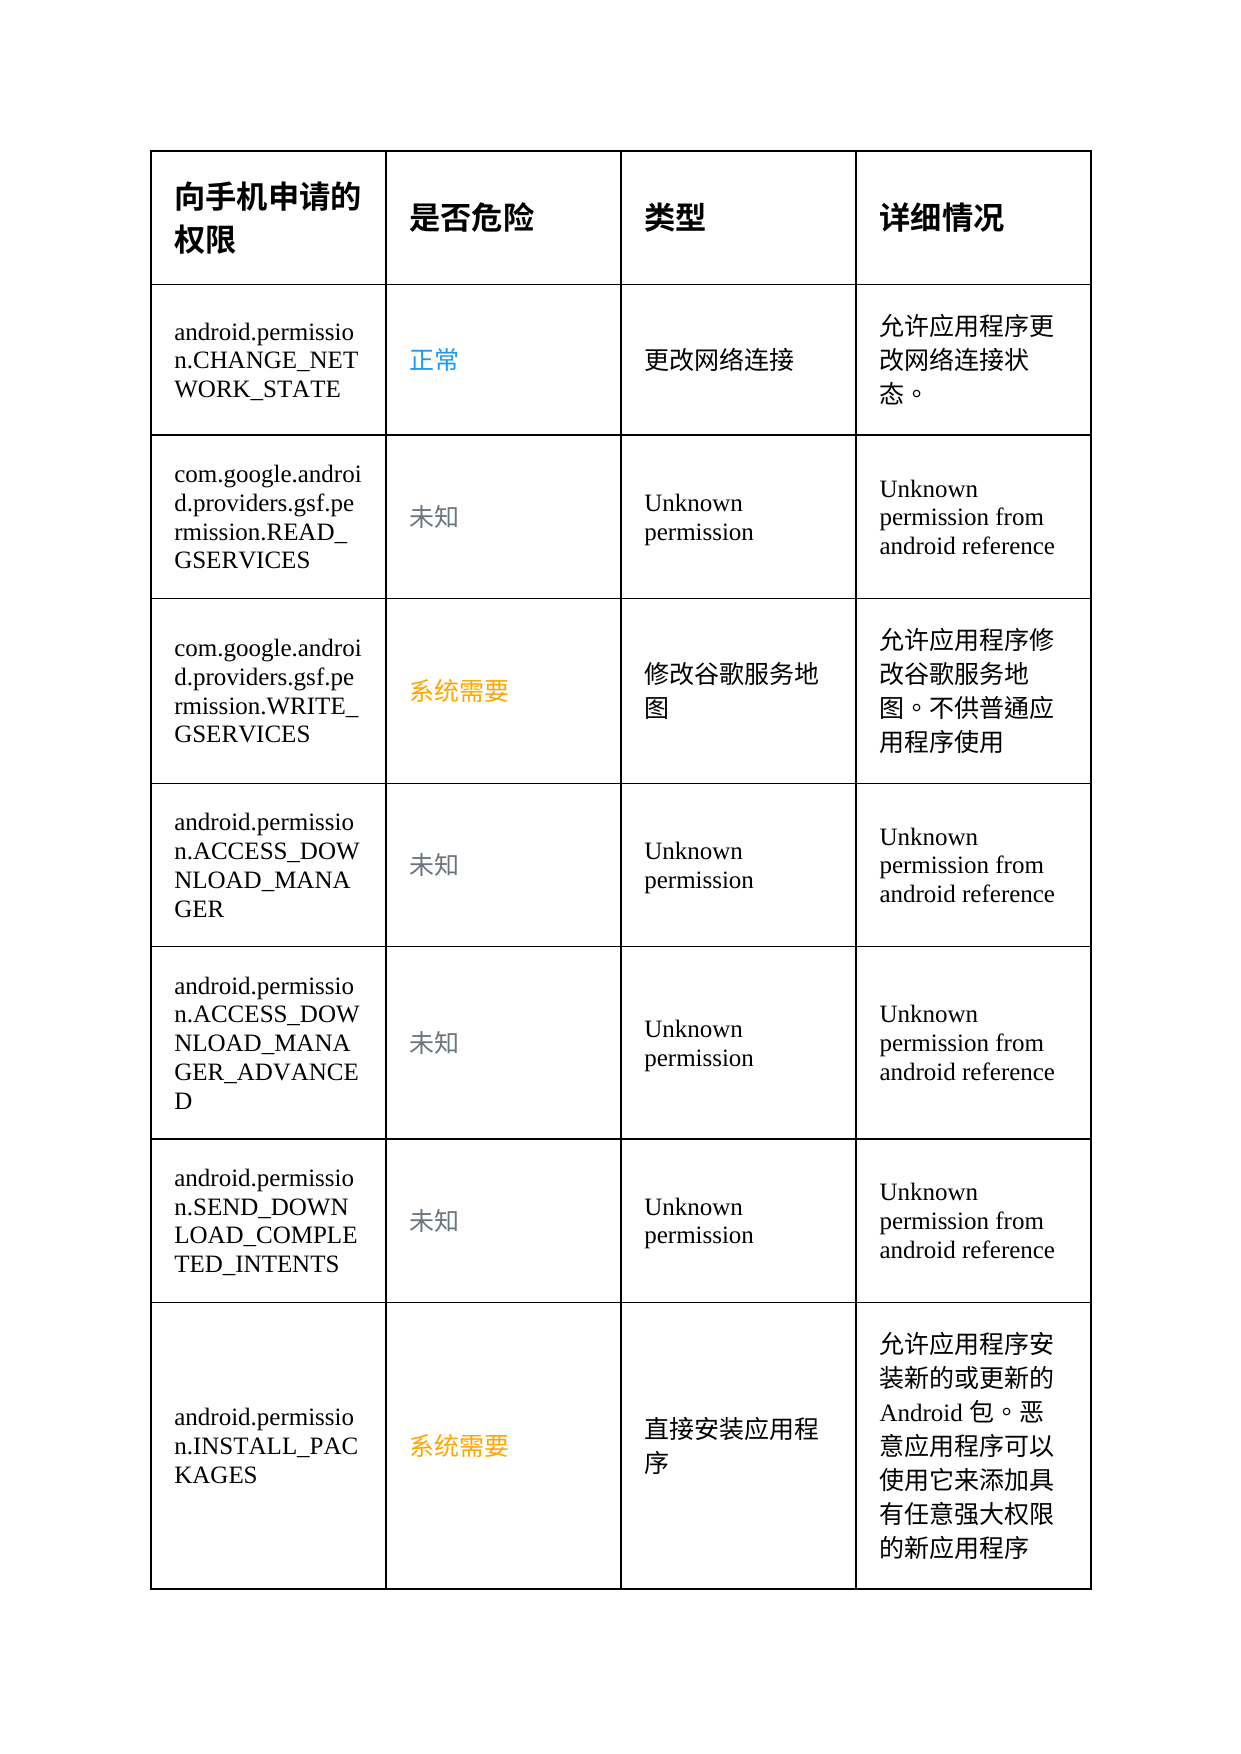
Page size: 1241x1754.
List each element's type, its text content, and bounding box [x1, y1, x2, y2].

table_cell 未知 [387, 947, 620, 1138]
table_cell android.permission.INSTALL_PACKAGES [152, 1303, 385, 1588]
table_header 是否危险 [387, 152, 620, 284]
table_cell android.permission.ACCESS_DOWNLOAD_MANAGER_ADVANCED [152, 947, 385, 1138]
table_cell 未知 [387, 784, 620, 946]
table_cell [857, 436, 1090, 598]
table_cell com.google.android.providers.gsf.permission.READ_GSERVICES [152, 436, 385, 598]
table_cell android.permission.SEND_DOWNLOAD_COMPLETED_INTENTS [152, 1140, 385, 1301]
table_cell Unknown permission [622, 947, 855, 1138]
table_cell android.permission.CHANGE_NETWORK_STATE [152, 285, 385, 434]
table_cell 未知 [387, 436, 620, 598]
table_cell 修改谷歌服务地图 [622, 599, 855, 782]
table_cell 直接安装应用程序 [622, 1303, 855, 1588]
table_cell 更改网络连接 [622, 285, 855, 434]
table_cell 未知 [387, 1140, 620, 1301]
table_cell com.google.android.providers.gsf.permission.WRITE_GSERVICES [152, 599, 385, 782]
table_cell 允许应用程序更改网络连接状态。 [857, 285, 1090, 434]
table_cell Unknown permission [622, 784, 855, 946]
table_header 详细情况 [857, 152, 1090, 284]
table_cell Unknown permission [622, 1140, 855, 1301]
table_cell android.permission.ACCESS_DOWNLOAD_MANAGER [152, 784, 385, 946]
table_cell Unknown permission from android reference [857, 784, 1090, 946]
table_cell Unknown permission from android reference [857, 947, 1090, 1138]
table_header 类型 [622, 152, 855, 284]
table_cell 系统需要 [387, 599, 620, 782]
table_cell Unknown permission from android reference [857, 1140, 1090, 1301]
table_cell 允许应用程序安装新的或更新的 Android 包。恶意应用程序可以使用它来添加具有任意强大权限的新应用程序 [857, 1303, 1090, 1588]
table_cell 系统需要 [387, 1303, 620, 1588]
table_cell 正常 [387, 285, 620, 434]
table_cell 允许应用程序修改谷歌服务地图。不供普通应用程序使用 [857, 599, 1090, 782]
table_header 向手机申请的权限 [152, 152, 385, 284]
table_cell Unknown permission [622, 436, 855, 598]
